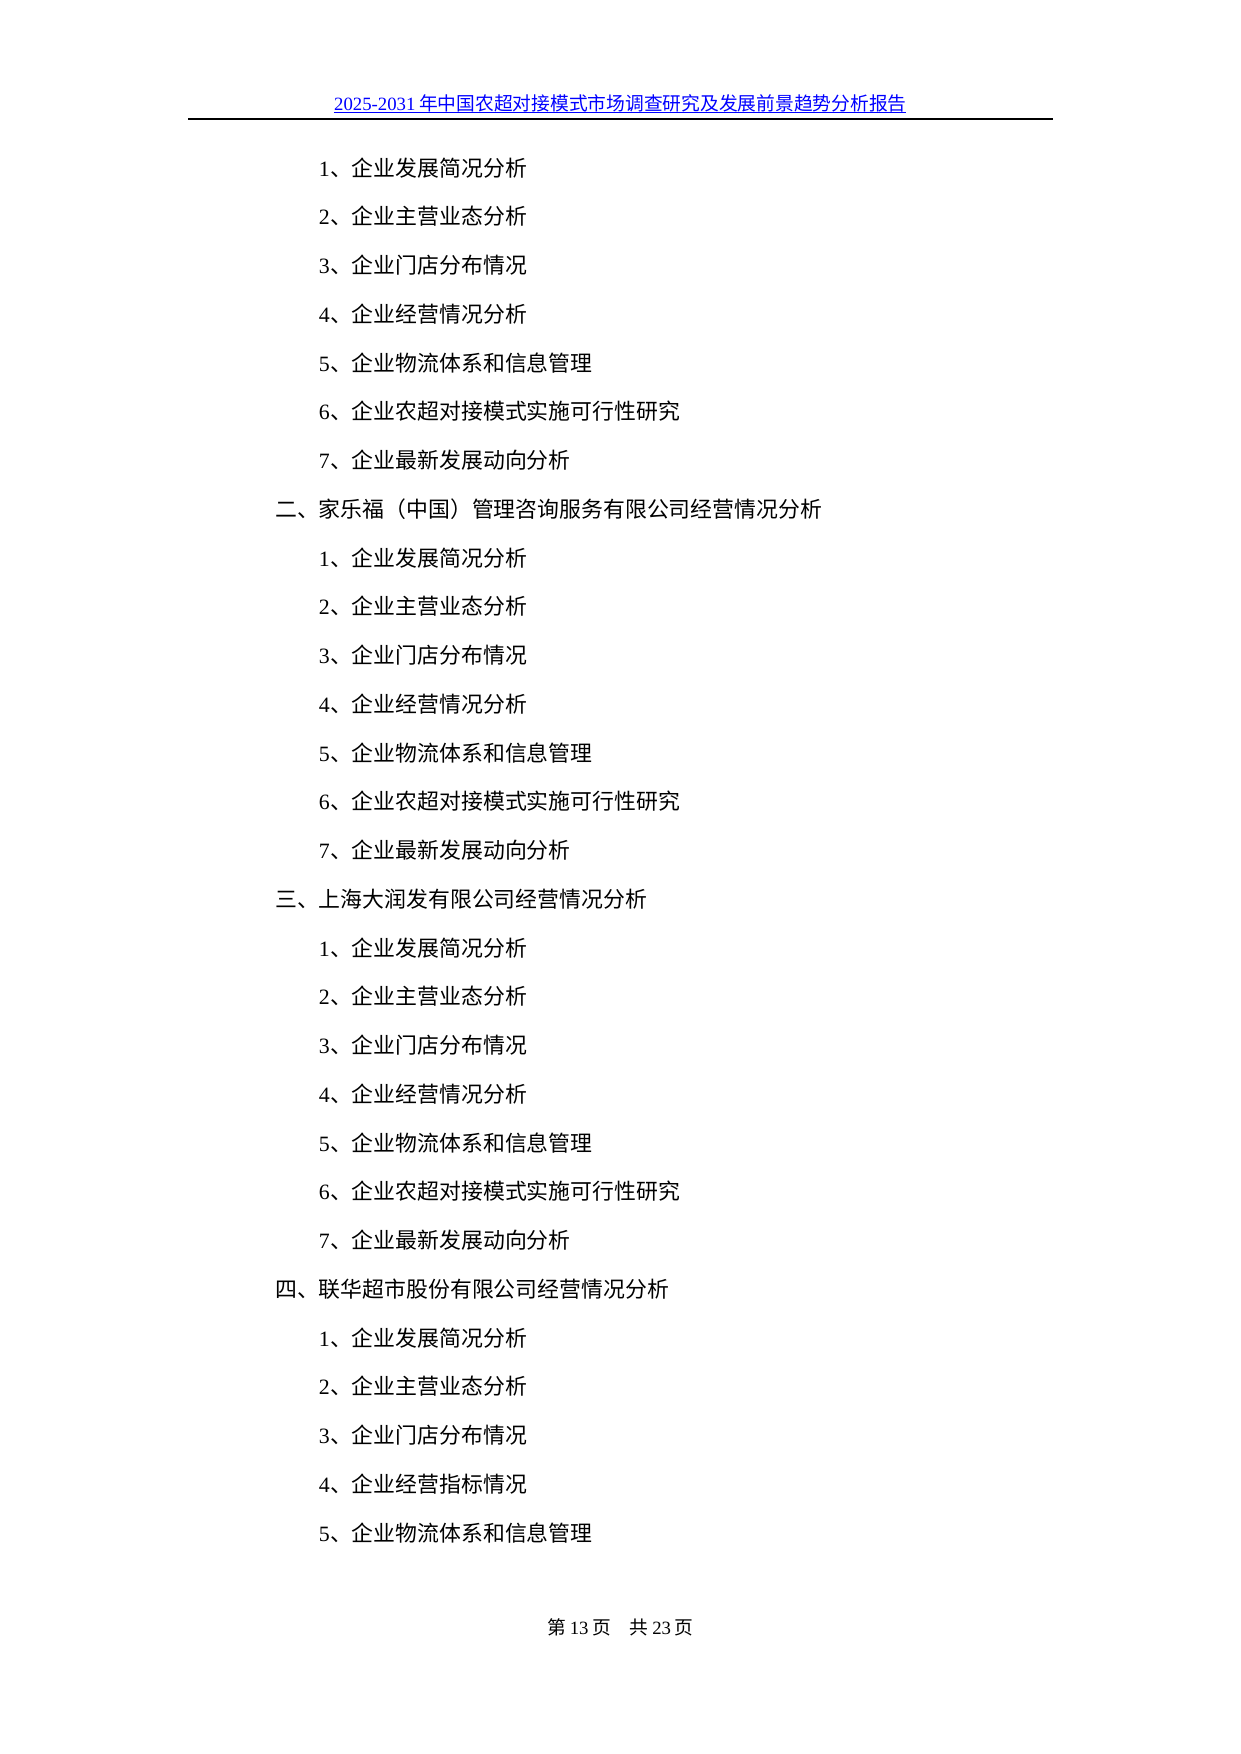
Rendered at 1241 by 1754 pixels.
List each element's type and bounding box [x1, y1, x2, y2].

text [187, 150, 1053, 1548]
